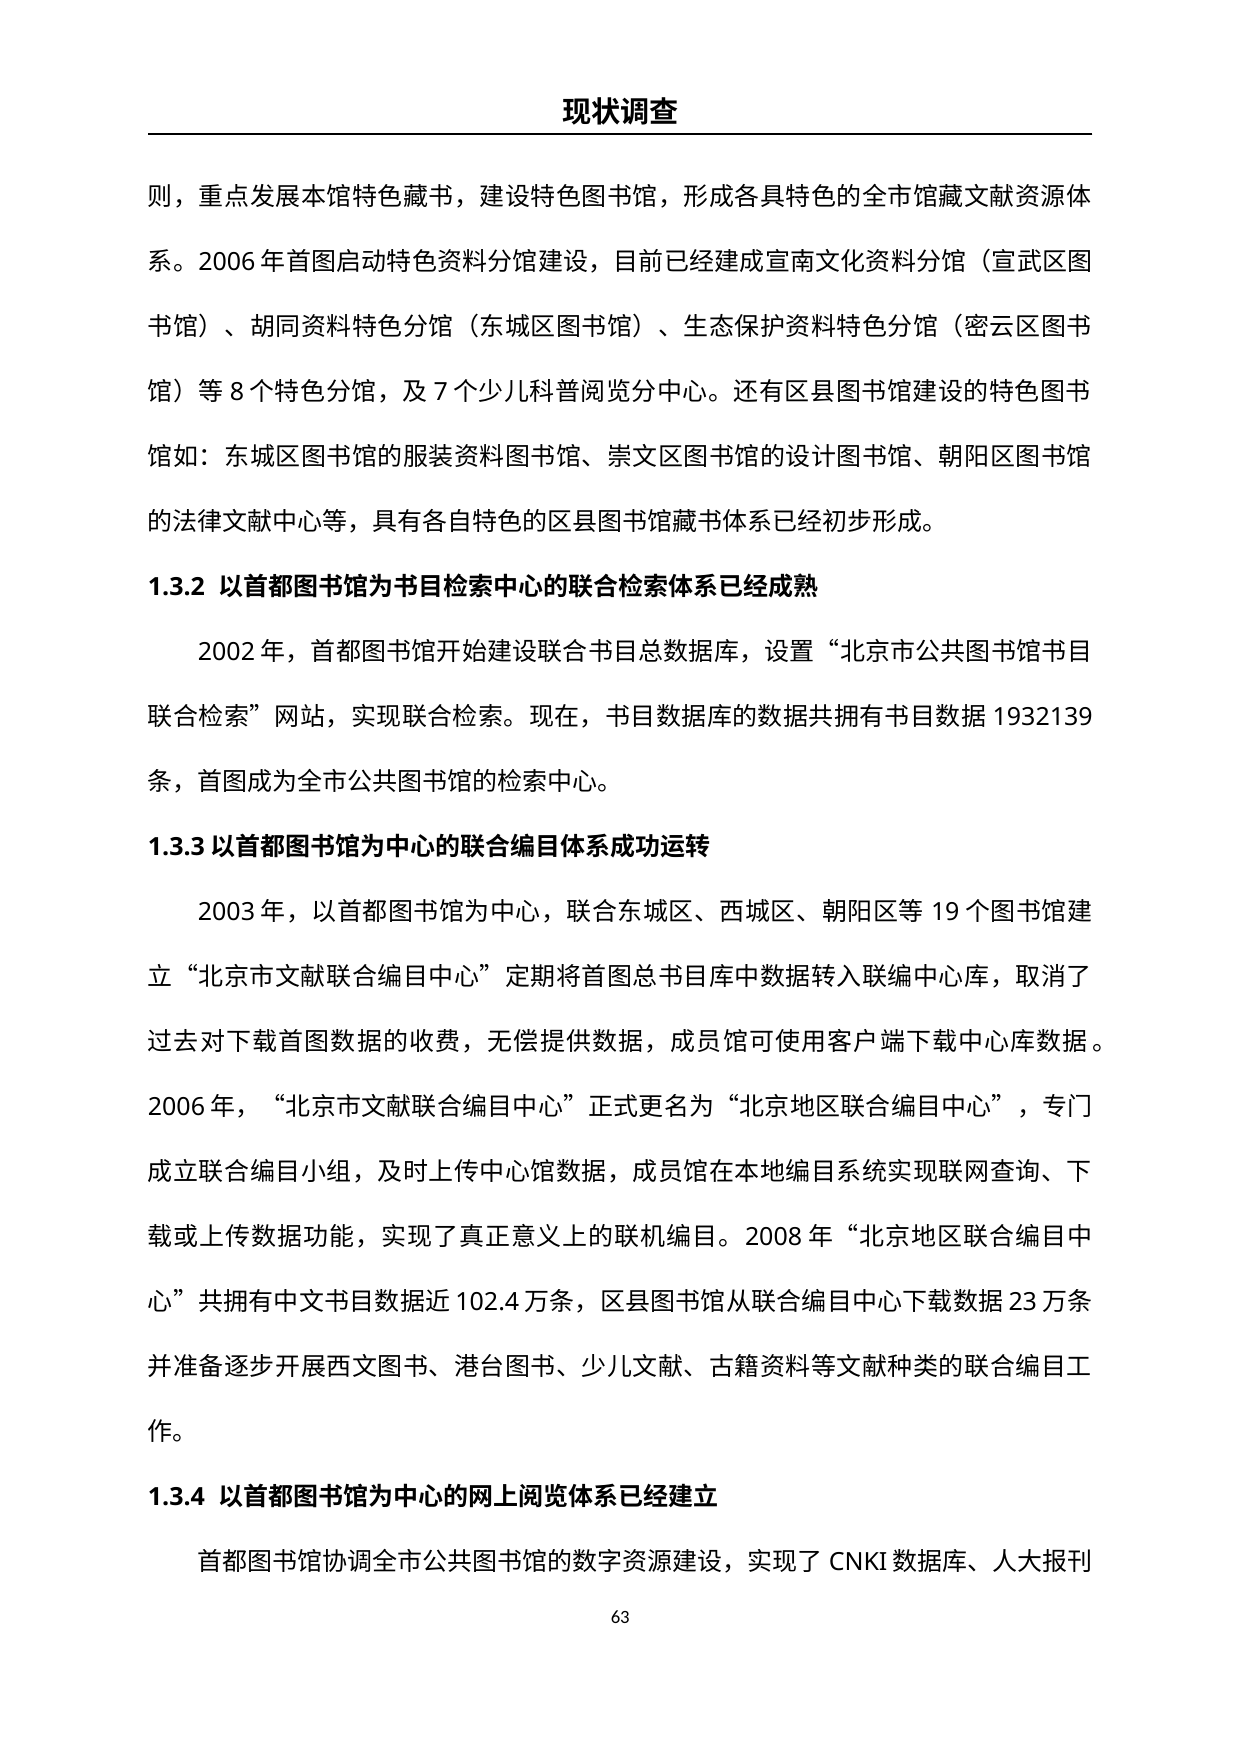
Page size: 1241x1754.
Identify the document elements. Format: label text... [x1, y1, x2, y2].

text 1.3.2 以首都图书馆为书目检索中心的联合检索体系已经成熟 [148, 552, 1092, 617]
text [148, 1527, 1092, 1592]
text 1.3.3以首都图书馆为中心的联合编目体系成功运转 [148, 812, 1092, 877]
text 1.3.4 以首都图书馆为中心的网上阅览体系已经建立 [148, 1462, 1092, 1527]
text 2002年，首都图书馆开始建设联合书目总数据库，设置“北京市公共图书馆书目联合检索”网站，实现联合检索。现在，书目数据库的数据共拥有书目数据1932139条，首图成为全市公共图书馆的检索中心。 [148, 617, 1092, 812]
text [148, 162, 1092, 552]
text 2003年，以首都图书馆为中心，联合东城区、西城区、朝阳区等19个图书馆建立“北京市文献联合编目中心”定期将首图总书目库中数据转入联编中心库，取消了过去对下载首图数据的收费，无偿提供数据，成员馆可使用客户端下载中心库数据。2006年，“北京市文献联合编目中心”正式更名为“北京地区联合编目中心”，专门成立联合编目小组，及时上传中心馆数据，成员馆在本地编目系统实现联网查询、下载或上传数据功能，实现了真正意义上的联机编目。2008年“北京地区联合编目中心”共拥有中文书目数据近102.4万条，区县图书馆从联合编目中心下载数据23万条。并准备逐步开展西文图书、港台图书、少儿文献、古籍资料等文献种类的联合编目工作。 [148, 877, 1092, 1462]
